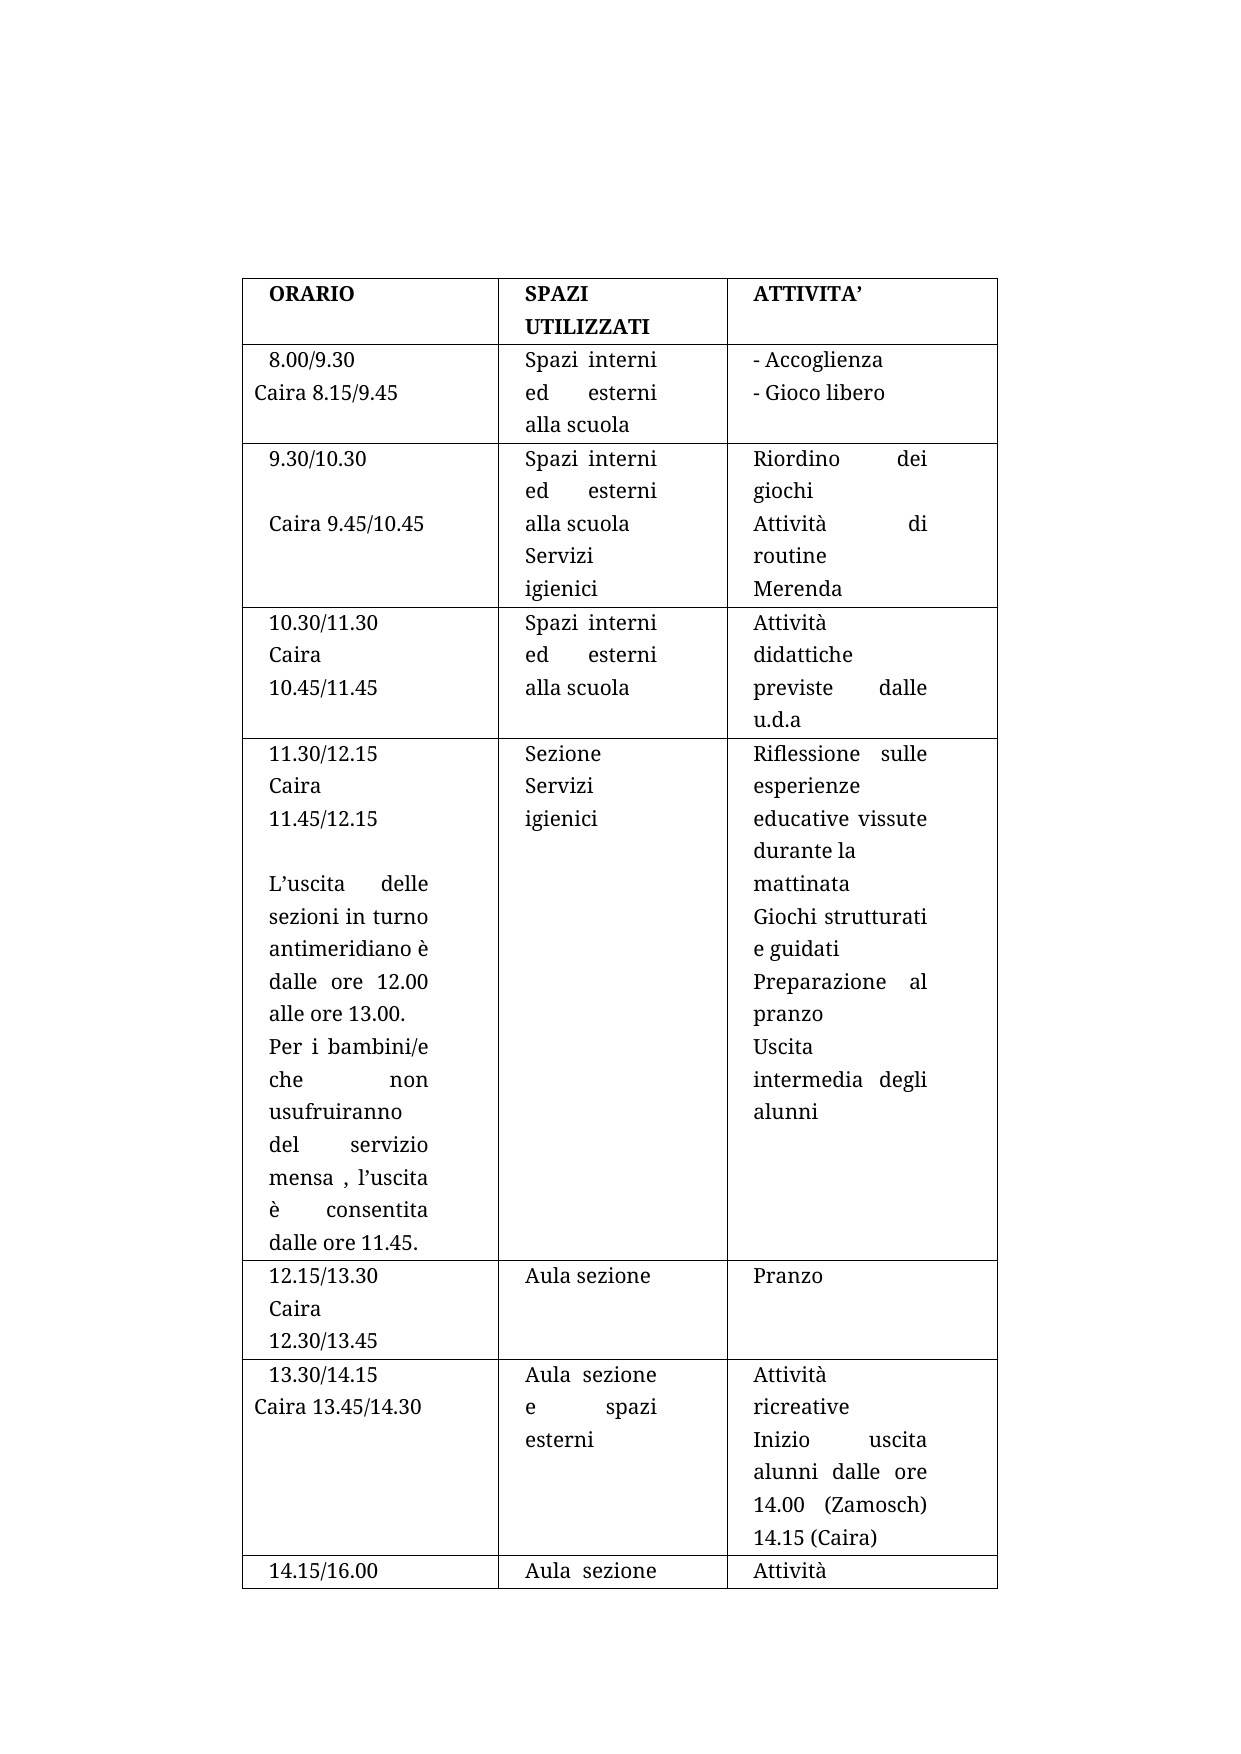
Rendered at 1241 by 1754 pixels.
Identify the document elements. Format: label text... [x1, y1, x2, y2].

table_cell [243, 1556, 498, 1588]
table_header ORARIO [243, 279, 498, 344]
table_cell Pranzo [728, 1261, 997, 1359]
table_cell 10.30/11.30 Caira 10.45/11.45 [243, 608, 498, 738]
table_cell Riflessione sulle esperienze educative vissute durante la mattinata Giochi strutturati e guidati Preparazione al pranzo Uscita intermedia degli alunni [728, 739, 997, 1260]
table_header ATTIVITA’ [728, 279, 997, 344]
table_cell 11.30/12.15 Caira 11.45/12.15 L’uscita delle sezioni in turno antimeridiano è dalle ore 12.00 alle ore 13.00. Per i bambini/e che non usufruiranno del servizio mensa , l’uscita è consentita dalle ore 11.45. [243, 739, 498, 1260]
table_cell 8.00/9.30 Caira 8.15/9.45 [243, 345, 498, 443]
table_cell Aula sezione [499, 1261, 727, 1359]
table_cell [499, 1556, 727, 1588]
table_cell 12.15/13.30 Caira 12.30/13.45 [243, 1261, 498, 1359]
table_cell Spazi interni ed esterni alla scuola Servizi igienici [499, 444, 727, 607]
table_cell Riordino dei giochi Attività di routine Merenda [728, 444, 997, 607]
table_cell - Accoglienza - Gioco libero [728, 345, 997, 443]
table_cell Spazi interni ed esterni alla scuola [499, 345, 727, 443]
table_cell Attività ricreative Inizio uscita alunni dalle ore 14.00 (Zamosch) 14.15 (Caira) [728, 1360, 997, 1555]
table_cell 9.30/10.30 Caira 9.45/10.45 [243, 444, 498, 607]
table_cell Sezione Servizi igienici [499, 739, 727, 1260]
table_cell Spazi interni ed esterni alla scuola [499, 608, 727, 738]
table_cell 13.30/14.15 Caira 13.45/14.30 [243, 1360, 498, 1555]
table_cell Aula sezione e spazi esterni [499, 1360, 727, 1555]
table_cell Attività didattiche previste dalle u.d.a [728, 608, 997, 738]
table_header SPAZI UTILIZZATI [499, 279, 727, 344]
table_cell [728, 1556, 997, 1588]
